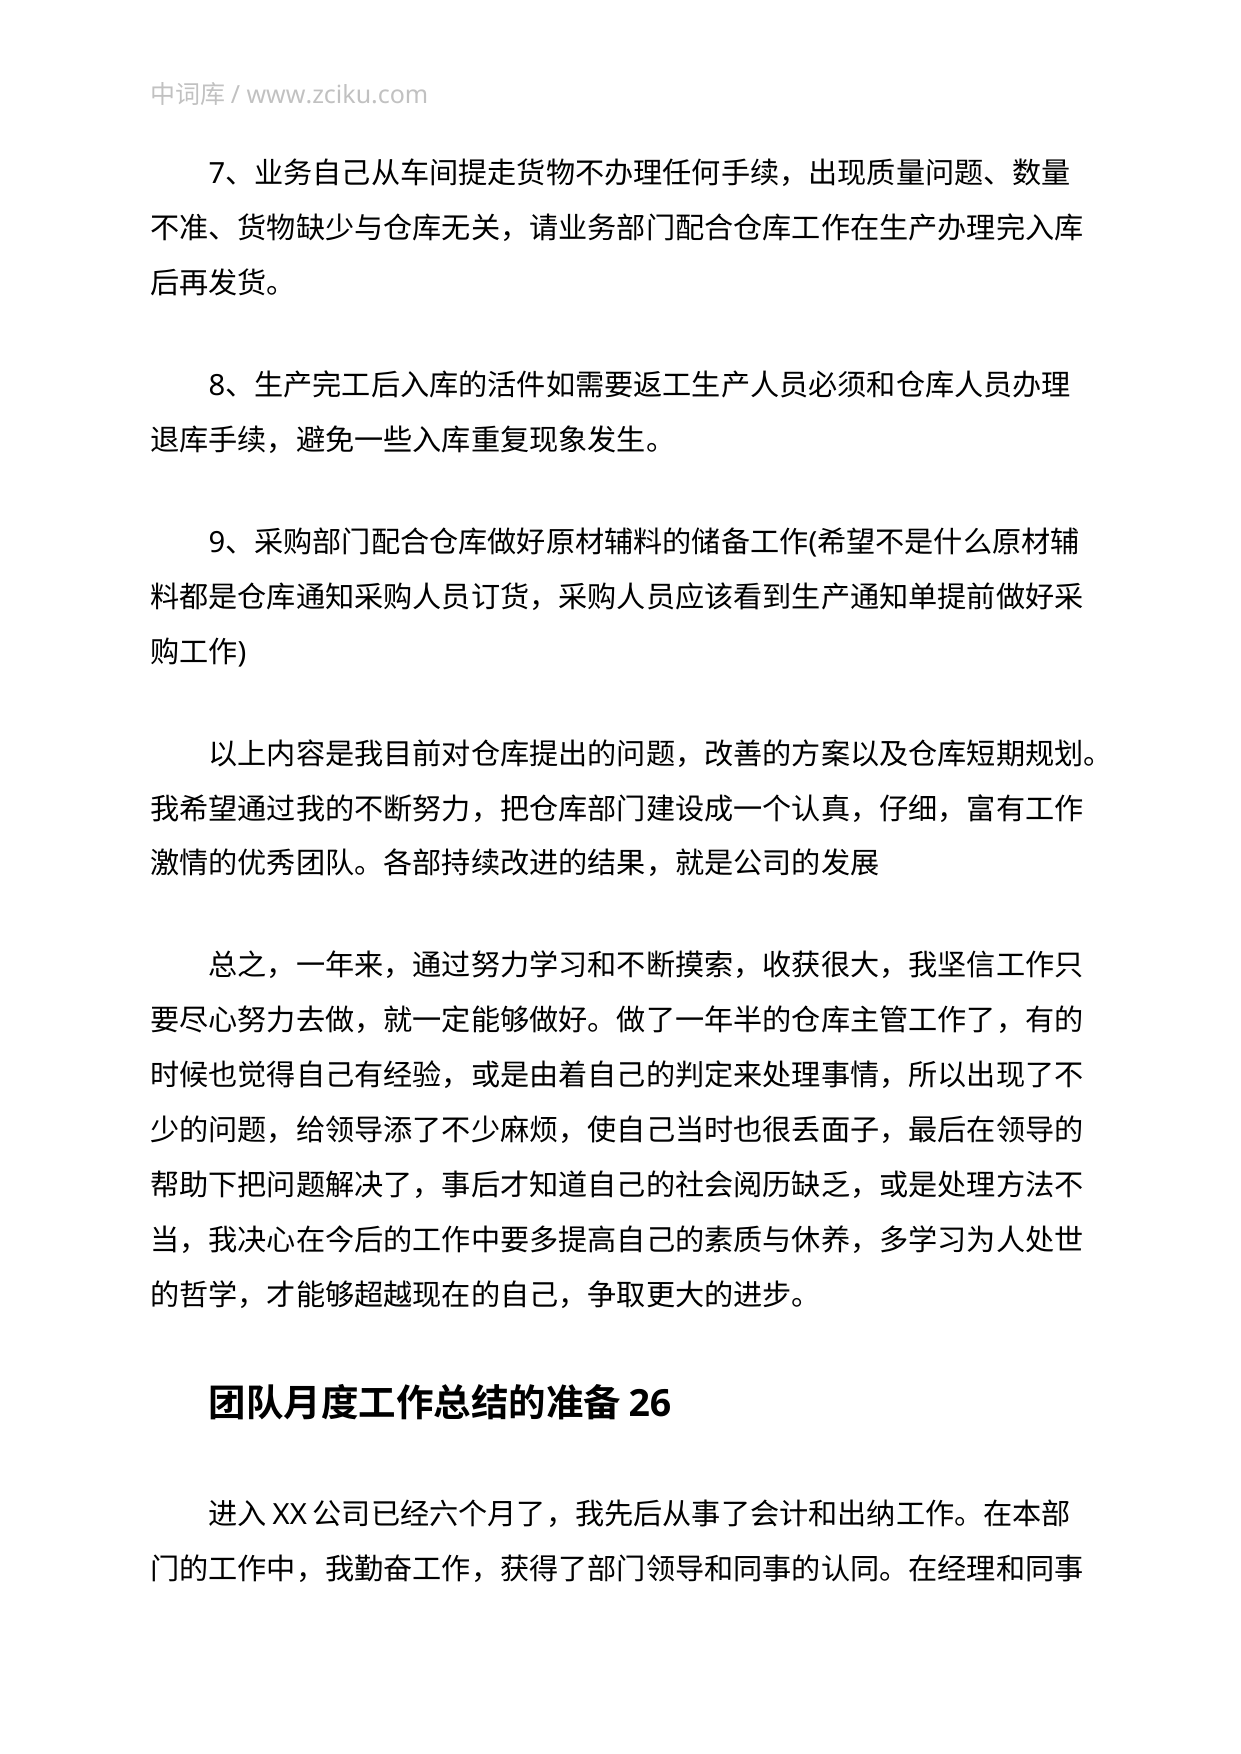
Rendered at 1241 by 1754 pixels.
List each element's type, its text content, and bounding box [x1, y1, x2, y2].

text 8、生产完工后入库的活件如需要返工生产人员必须和仓库人员办理退库手续，避免一些入库重复现象发生。 [150, 362, 1090, 459]
text 团队月度工作总结的准备26 [150, 1373, 1090, 1427]
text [150, 1491, 1090, 1588]
text 以上内容是我目前对仓库提出的问题，改善的方案以及仓库短期规划。我希望通过我的不断努力，把仓库部门建设成一个认真，仔细，富有工作激情的优秀团队。各部持续改进的结果，就是公司的发展 [150, 730, 1090, 882]
text 总之，一年来，通过努力学习和不断摸索，收获很大，我坚信工作只要尽心努力去做，就一定能够做好。做了一年半的仓库主管工作了，有的时候也觉得自己有经验，或是由着自己的判定来处理事情，所以出现了不少的问题，给领导添了不少麻烦，使自己当时也很丢面子，最后在领导的帮助下把问题解决了，事后才知道自己的社会阅历缺乏，或是处理方法不当，我决心在今后的工作中要多提高自己的素质与休养，多学习为人处世的哲学，才能够超越现在的自己，争取更大的进步。 [150, 942, 1090, 1313]
text 9、采购部门配合仓库做好原材辅料的储备工作(希望不是什么原材辅料都是仓库通知采购人员订货，采购人员应该看到生产通知单提前做好采购工作) [150, 518, 1090, 671]
text 7、业务自己从车间提走货物不办理任何手续，出现质量问题、数量不准、货物缺少与仓库无关，请业务部门配合仓库工作在生产办理完入库后再发货。 [150, 150, 1090, 302]
